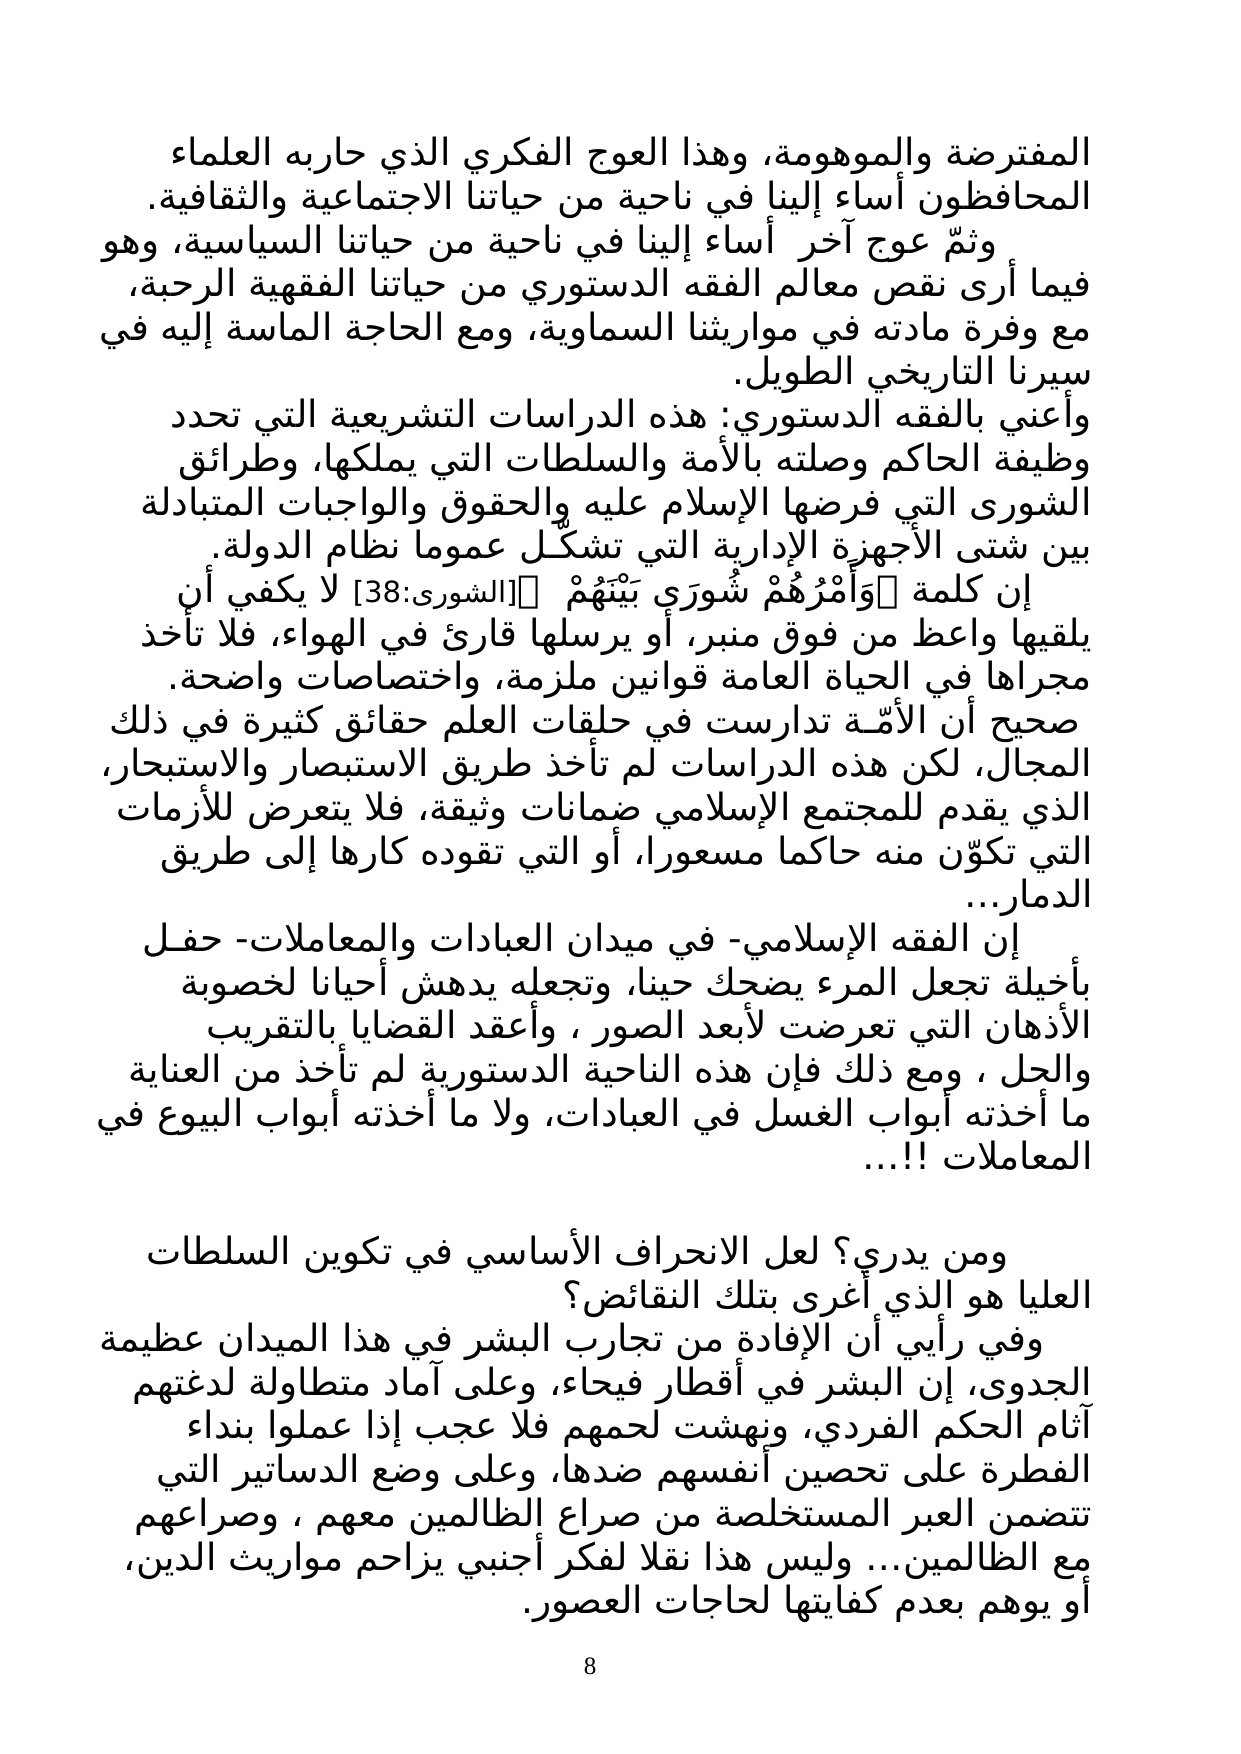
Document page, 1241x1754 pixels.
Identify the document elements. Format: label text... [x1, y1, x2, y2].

text وثمّ عوج آخر أساء إلينا في ناحية من حياتنا السياسية، وهو فيما أرى نقص معالم الفقه الدستوري من حياتنا الفقهية الرحبة، مع وفرة مادته في مواريثنا السماوية، ومع الحاجة الماسة إليه في سيرنا التاريخي الطويل. [87, 218, 1093, 393]
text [87, 131, 1093, 218]
text وأعني بالفقه الدستوري: هذه الدراسات التشريعية التي تحدد وظيفة الحاكم وصلته بالأمة والسلطات التي يملكها، وطرائق الشورى التي فرضها الإسلام عليه والحقوق والواجبات المتبادلة بين شتى الأجهزة الإدارية التي تشكّـل عموما نظام الدولة. [87, 393, 1093, 567]
text إن الفقه الإسلامي- في ميدان العبادات والمعاملات- حفـل بأخيلة تجعل المرء يضحك حينا، وتجعله يدهش أحيانا لخصوبة الأذهان التي تعرضت لأبعد الصور ، وأعقد القضايا بالتقريب والحل ، ومع ذلك فإن هذه الناحية الدستورية لم تأخذ من العناية ما أخذته أبواب الغسل في العبادات، ولا ما أخذته أبواب البيوع في المعاملات !!… [87, 917, 1093, 1178]
text إن كلمة وَأَمْرُهُمْ شُورَى بَيْنَهُمْ [الشورى:38] لا يكفي أن يلقيها واعظ من فوق منبر، أو يرسلها قارئ في الهواء، فلا تأخذ مجراها في الحياة العامة قوانين ملزمة، واختصاصات واضحة. [87, 567, 1093, 698]
text صحيح أن الأمّـة تدارست في حلقات العلم حقائق كثيرة في ذلك المجال، لكن هذه الدراسات لم تأخذ طريق الاستبصار والاستبحار، الذي يقدم للمجتمع الإسلامي ضمانات وثيقة، فلا يتعرض للأزمات التي تكوّن منه حاكما مسعورا، أو التي تقوده كارها إلى طريق الدمار… [87, 698, 1093, 917]
text ومن يدري؟ لعل الانحراف الأساسي في تكوين السلطات العليا هو الذي أغرى بتلك النقائض؟ [87, 1229, 1093, 1317]
text وفي رأيي أن الإفادة من تجارب البشر في هذا الميدان عظيمة الجدوى، إن البشر في أقطار فيحاء، وعلى آماد متطاولة لدغتهم آثام الحكم الفردي، ونهشت لحمهم فلا عجب إذا عملوا بنداء الفطرة على تحصين أنفسهم ضدها، وعلى وضع الدساتير التي تتضمن العبر المستخلصة من صراع الظالمين معهم ، وصراعهم مع الظالمين… وليس هذا نقلا لفكر أجنبي يزاحم مواريث الدين، أو يوهم بعدم كفايتها لحاجات العصور. [87, 1317, 1093, 1622]
